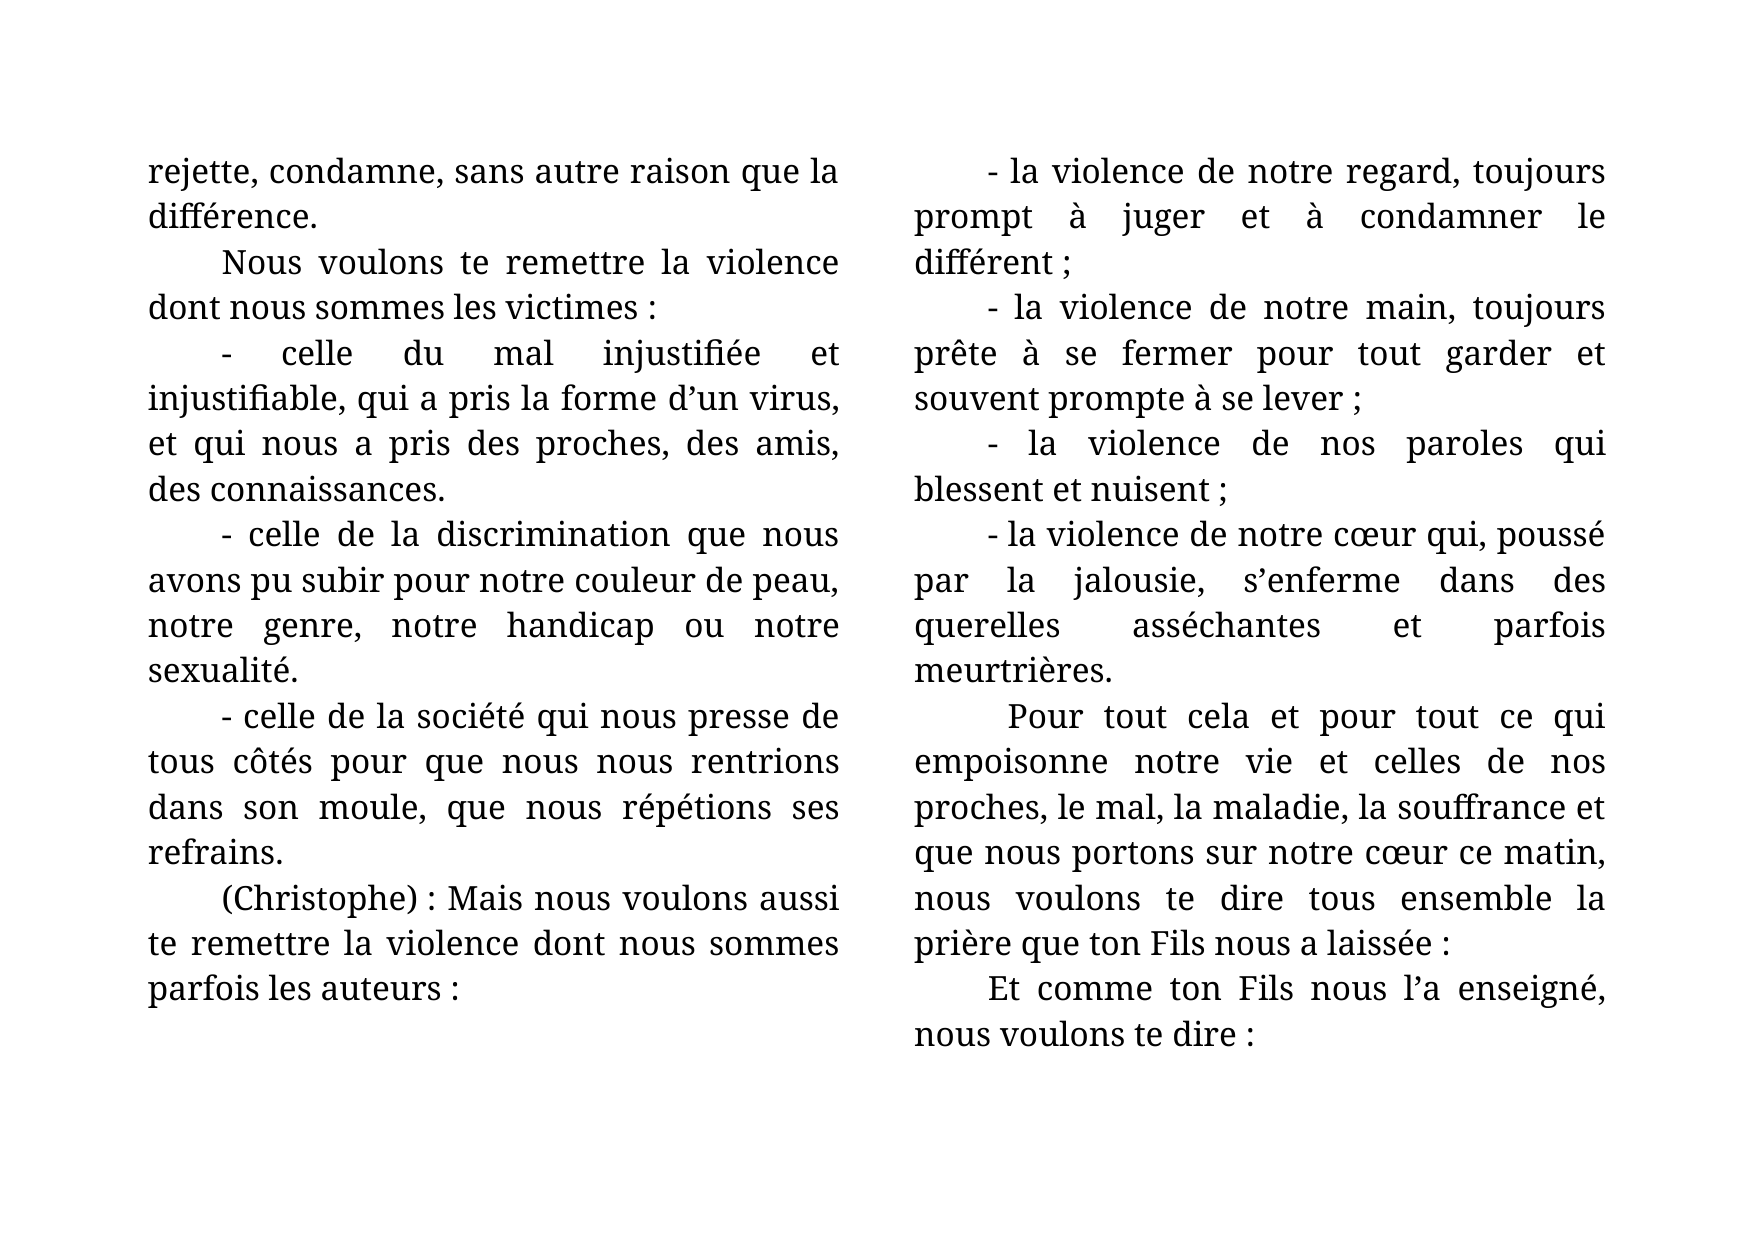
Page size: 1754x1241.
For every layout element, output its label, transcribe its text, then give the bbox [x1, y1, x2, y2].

text Nous voulons te remettre la violence dont nous sommes les victimes : [148, 238, 840, 329]
text - la violence de notre main, toujours prête à se fermer pour tout garder et souvent prompte à se lever ; [914, 284, 1606, 420]
text - la violence du racisme et de la discrimination qui partout exclut, méprise, rejette, condamne, sans autre raison que la différence. [148, 148, 840, 238]
text - celle de la discrimination que nous avons pu subir pour notre couleur de peau, notre genre, notre handicap ou notre sexualité. [148, 511, 840, 693]
text - celle du mal injustifiée et injustifiable, qui a pris la forme d’un virus, et qui nous a pris des proches, des amis, des connaissances. [148, 329, 840, 511]
text - la violence de notre regard, toujours prompt à juger et à condamner le différent ; [914, 148, 1606, 284]
text Et comme ton Fils nous l’a enseigné, nous voulons te dire : [914, 965, 1606, 1056]
text Pour tout cela et pour tout ce qui empoisonne notre vie et celles de nos proches, le mal, la maladie, la souffrance et que nous portons sur notre cœur ce matin, nous voulons te dire tous ensemble la prière que ton Fils nous a laissée : [914, 693, 1606, 965]
text - celle de la société qui nous presse de tous côtés pour que nous nous rentrions dans son moule, que nous répétions ses refrains. [148, 693, 840, 874]
text - la violence de notre cœur qui, poussé par la jalousie, s’enferme dans des querelles asséchantes et parfois meurtrières. [914, 511, 1606, 693]
text - la violence de nos paroles qui blessent et nuisent ; [914, 420, 1606, 511]
text (Christophe) : Mais nous voulons aussi te remettre la violence dont nous sommes parfois les auteurs : [148, 874, 840, 1011]
